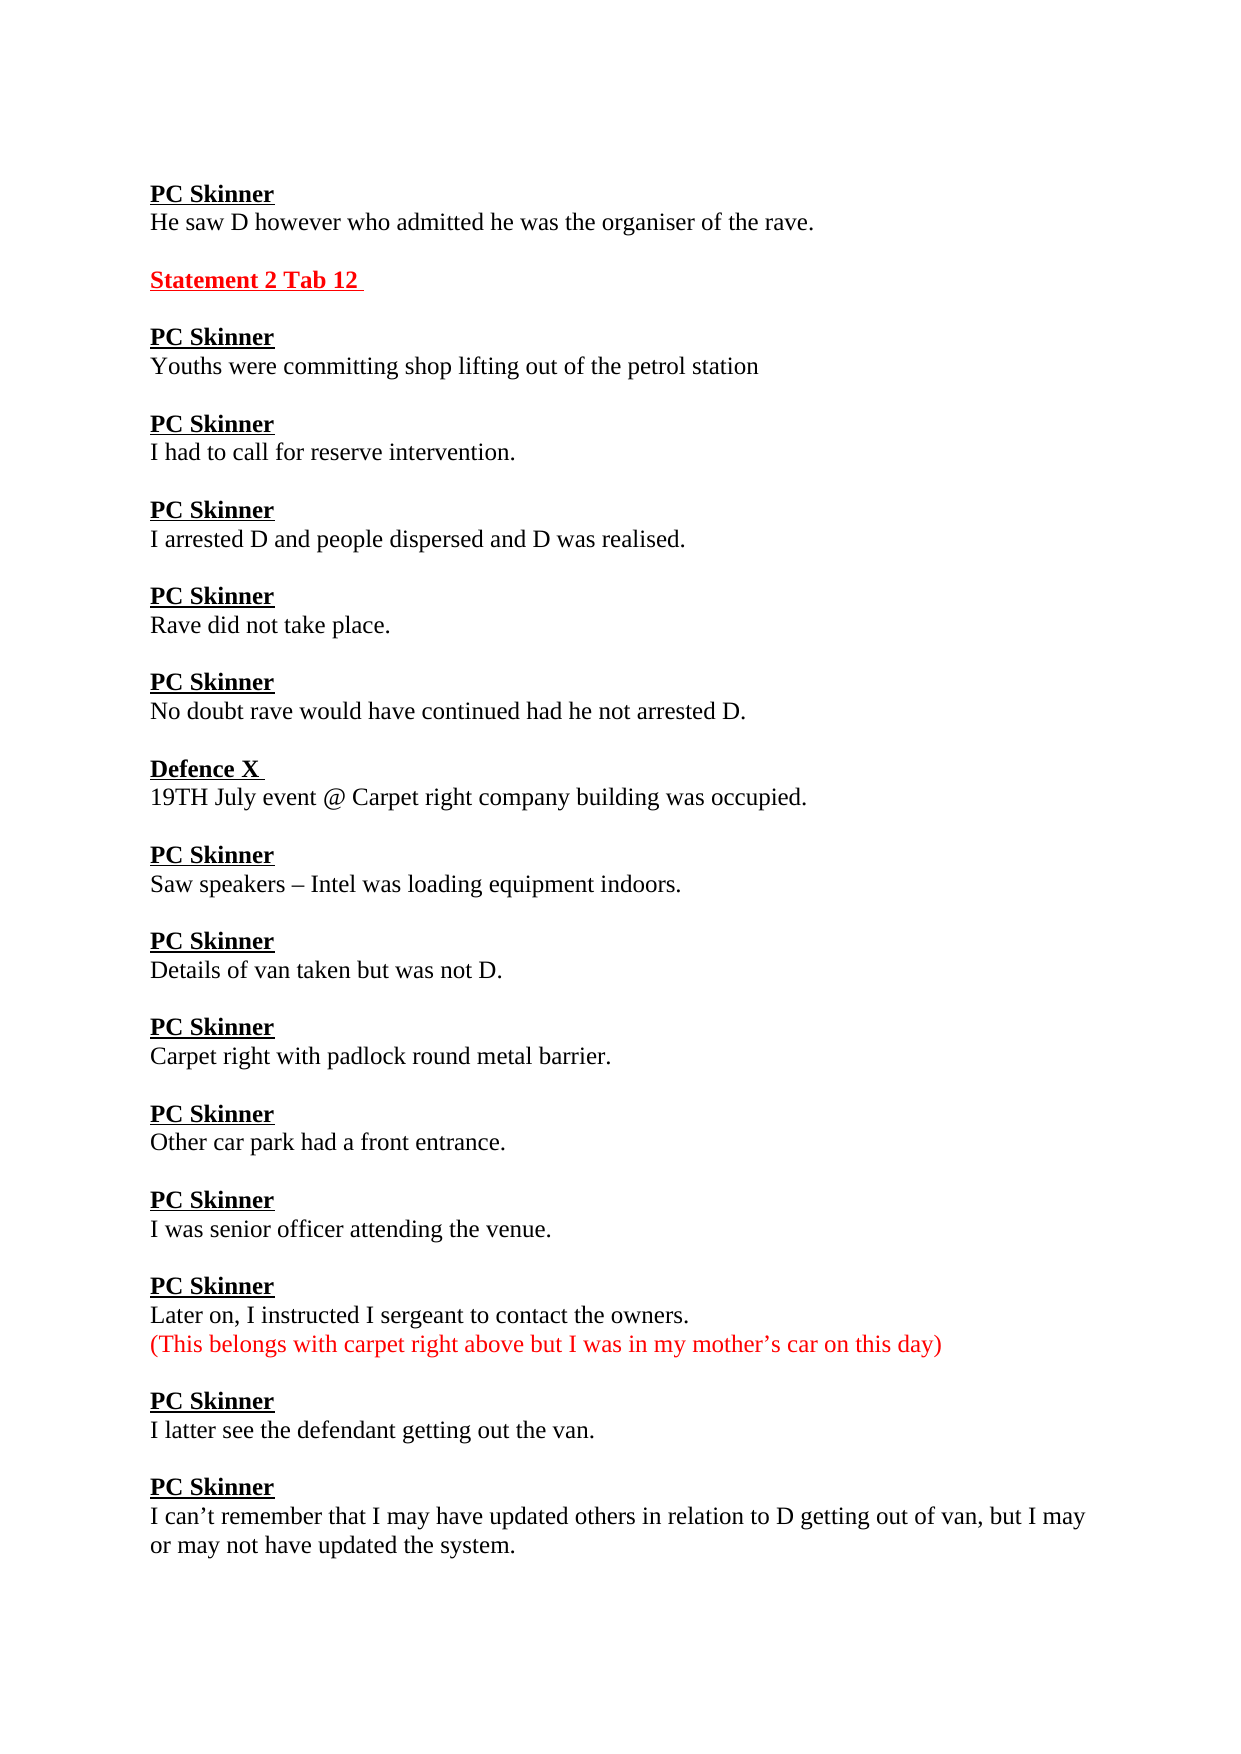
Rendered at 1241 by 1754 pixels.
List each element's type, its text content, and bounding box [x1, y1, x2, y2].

text PC Skinner [150, 1012, 1090, 1041]
text Later on, I instructed I sergeant to contact the owners. [150, 1300, 1090, 1329]
text PC Skinner [150, 1386, 1090, 1415]
text Saw speakers – Intel was loading equipment indoors. [150, 869, 1090, 897]
text I arrested D and people dispersed and D was realised. [150, 524, 1090, 552]
text Statement 2 Tab 12 [150, 265, 1090, 294]
text PC Skinner [150, 840, 1090, 869]
text Defence X [150, 754, 1090, 782]
text PC Skinner [150, 1099, 1090, 1127]
text PC Skinner [150, 179, 1090, 207]
text I was senior officer attending the venue. [150, 1214, 1090, 1242]
text PC Skinner [150, 409, 1090, 437]
text PC Skinner [150, 581, 1090, 610]
text Youths were committing shop lifting out of the petrol station [150, 351, 1090, 380]
text Rave did not take place. [150, 610, 1090, 639]
text PC Skinner [150, 667, 1090, 696]
text PC Skinner [150, 495, 1090, 524]
text PC Skinner [150, 1472, 1090, 1501]
text I had to call for reserve intervention. [150, 437, 1090, 466]
text PC Skinner [150, 1271, 1090, 1300]
text I can’t remember that I may have updated others in relation to D getting out of van, but I may [150, 1501, 1090, 1530]
text PC Skinner [150, 926, 1090, 955]
text 19TH July event @ Carpet right company building was occupied. [150, 782, 1090, 811]
text I latter see the defendant getting out the van. [150, 1415, 1090, 1444]
text (This belongs with carpet right above but I was in my mother’s car on this day) [150, 1329, 1090, 1357]
text or may not have updated the system. [150, 1530, 1090, 1559]
text Carpet right with padlock round metal barrier. [150, 1041, 1090, 1070]
text No doubt rave would have continued had he not arrested D. [150, 696, 1090, 725]
text Other car park had a front entrance. [150, 1127, 1090, 1156]
text PC Skinner [150, 1185, 1090, 1214]
text Details of van taken but was not D. [150, 955, 1090, 984]
text PC Skinner [150, 322, 1090, 351]
text He saw D however who admitted he was the organiser of the rave. [150, 207, 1090, 236]
